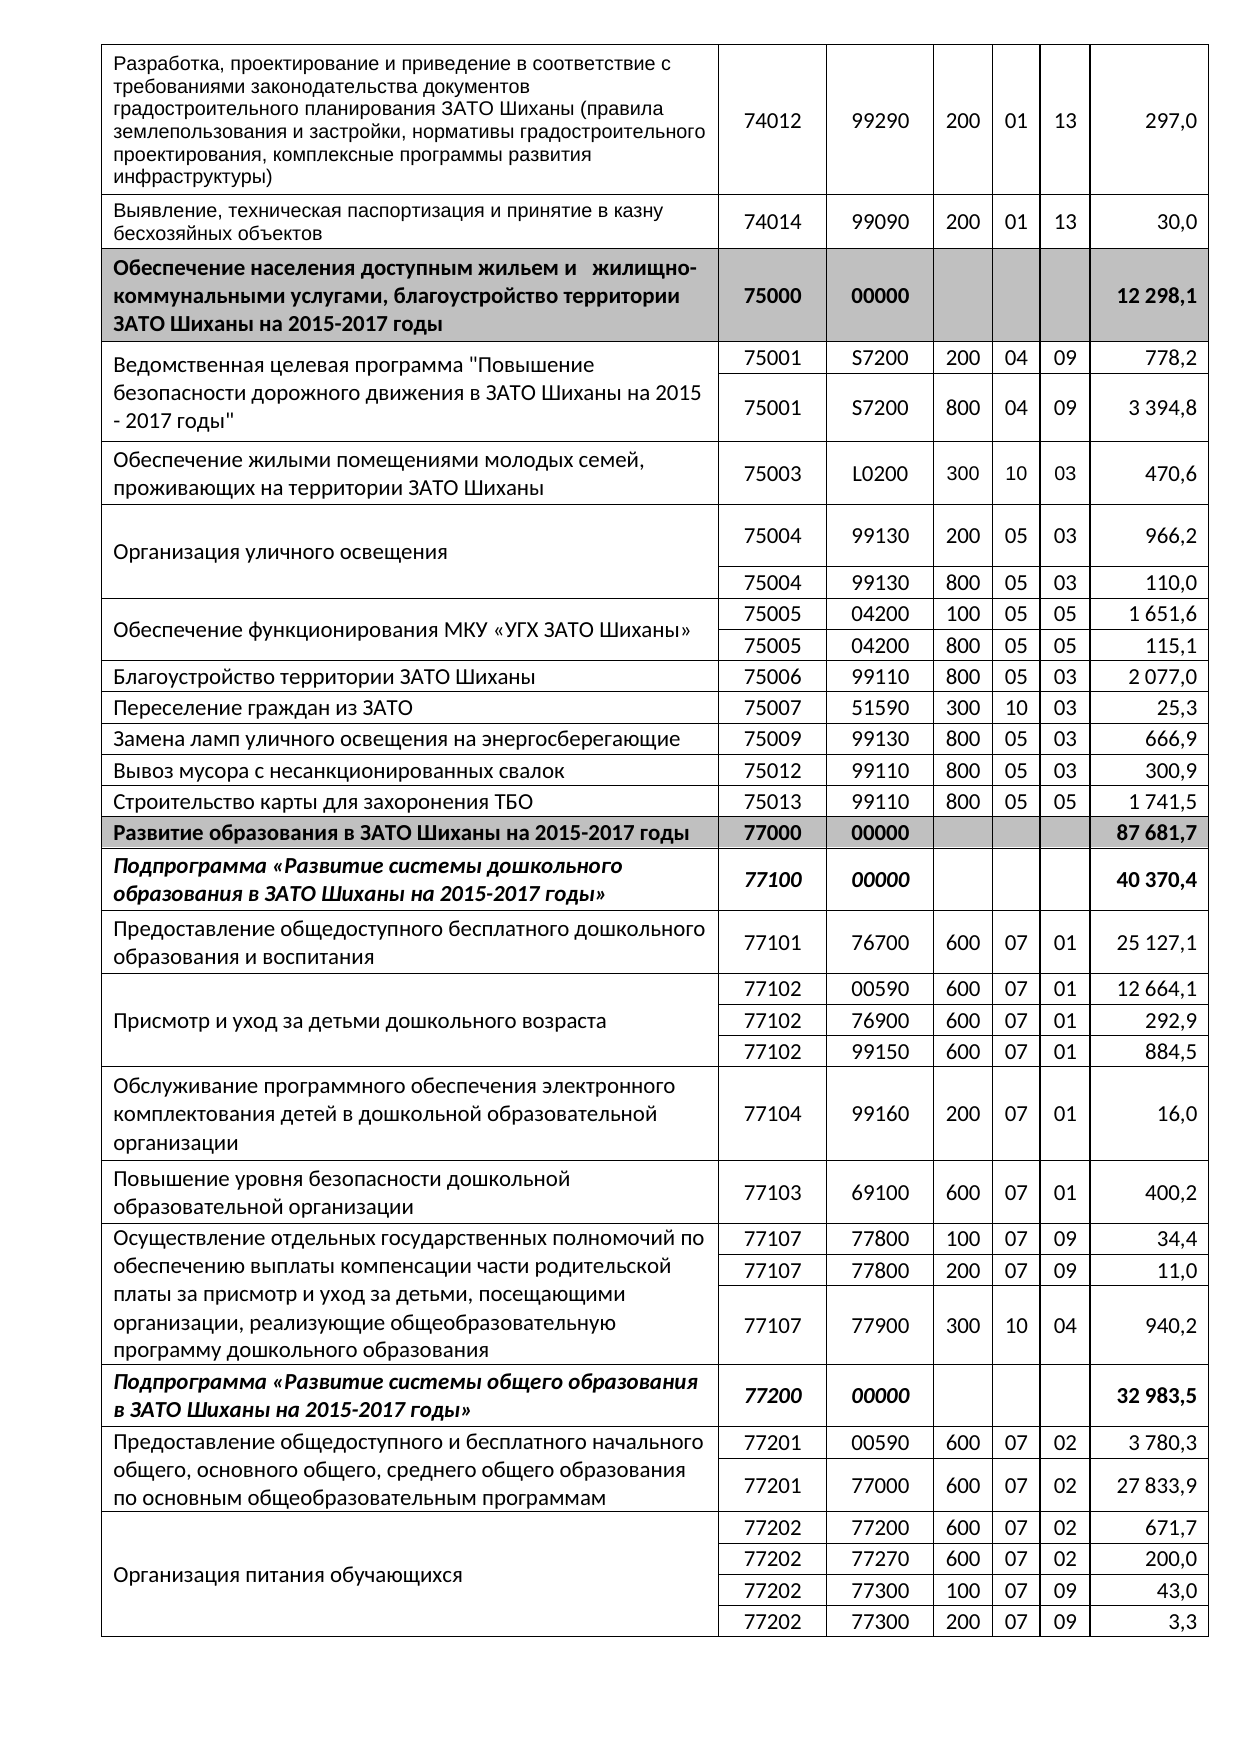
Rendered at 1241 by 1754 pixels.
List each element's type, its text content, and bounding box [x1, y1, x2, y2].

table_cell 01 [993, 45, 1039, 194]
table_cell 800 [934, 567, 992, 597]
table_cell 75005 [719, 630, 826, 660]
table_cell 02 [1041, 1459, 1089, 1511]
table_cell 200 [934, 45, 992, 194]
table_cell [934, 1365, 992, 1426]
table_cell 03 [1041, 755, 1089, 785]
table_cell 200 [934, 1067, 992, 1160]
table_cell 200 [934, 1255, 992, 1285]
table_cell 04 [1041, 1286, 1089, 1364]
table_cell 05 [1041, 599, 1089, 629]
table_cell 27 833,9 [1091, 1459, 1208, 1511]
table_cell 05 [993, 661, 1039, 691]
table_cell [1041, 817, 1089, 847]
table_cell Подпрограмма «Развитие системы дошкольного образования в ЗАТО Шиханы на 2015-2017 годы» [102, 849, 718, 910]
table_cell 77101 [719, 911, 826, 972]
table_cell 43,0 [1091, 1575, 1208, 1605]
table_cell Предоставление общедоступного и бесплатного начального общего, основного общего, среднего общего образования по основным общеобразовательным программам [102, 1427, 718, 1511]
table_cell 75007 [719, 692, 826, 722]
table_cell 05 [993, 755, 1039, 785]
table_cell [1041, 1365, 1089, 1426]
table_cell 02 [1041, 1512, 1089, 1542]
table_cell 200 [934, 342, 992, 372]
table_cell 77102 [719, 1036, 826, 1066]
table_cell [934, 849, 992, 910]
table_cell 77202 [719, 1544, 826, 1574]
table_cell 292,9 [1091, 1005, 1208, 1035]
table_cell 800 [934, 630, 992, 660]
table_cell Предоставление общедоступного бесплатного дошкольного образования и воспитания [102, 911, 718, 972]
table_cell 11,0 [1091, 1255, 1208, 1285]
table_cell 77107 [719, 1255, 826, 1285]
table_cell 77100 [719, 849, 826, 910]
table_cell 77104 [719, 1067, 826, 1160]
table_cell 300 [934, 1286, 992, 1364]
table_cell [993, 1365, 1039, 1426]
table_cell [993, 817, 1039, 847]
table_cell 05 [993, 630, 1039, 660]
table_cell S7200 [827, 342, 933, 372]
table_cell 115,1 [1091, 630, 1208, 660]
table_cell 01 [1041, 1036, 1089, 1066]
table_cell [993, 249, 1039, 341]
table_cell Повышение уровня безопасности дошкольной образовательной организации [102, 1161, 718, 1222]
table_cell 671,7 [1091, 1512, 1208, 1542]
table_cell 10 [993, 692, 1039, 722]
table_cell 03 [1041, 692, 1089, 722]
table_cell 75006 [719, 661, 826, 691]
table_cell 30,0 [1091, 195, 1208, 247]
table_cell 77103 [719, 1161, 826, 1222]
table_cell 200 [934, 505, 992, 566]
table_cell 09 [1041, 1224, 1089, 1254]
table_cell L0200 [827, 442, 933, 504]
table_cell 77102 [719, 974, 826, 1004]
table_cell 600 [934, 911, 992, 972]
table_cell 100 [934, 599, 992, 629]
table_cell Обеспечение жилыми помещениями молодых семей, проживающих на территории ЗАТО Шиханы [102, 442, 718, 504]
table_cell 25,3 [1091, 692, 1208, 722]
table_cell Присмотр и уход за детьми дошкольного возраста [102, 974, 718, 1066]
table_cell 07 [993, 1005, 1039, 1035]
table_cell 600 [934, 1544, 992, 1574]
table_cell 13 [1041, 195, 1089, 247]
table_cell 00000 [827, 1365, 933, 1426]
table_cell 200 [934, 1606, 992, 1636]
table_cell 470,6 [1091, 442, 1208, 504]
table_cell 76900 [827, 1005, 933, 1035]
table_cell 77300 [827, 1606, 933, 1636]
table_cell 09 [1041, 342, 1089, 372]
table_cell 99130 [827, 724, 933, 754]
table_cell 04 [993, 374, 1039, 441]
table_cell Переселение граждан из ЗАТО [102, 692, 718, 722]
table_cell 75004 [719, 505, 826, 566]
table_cell Благоустройство территории ЗАТО Шиханы [102, 661, 718, 691]
table_cell 600 [934, 974, 992, 1004]
table_cell 07 [993, 1544, 1039, 1574]
table_cell Ведомственная целевая программа "Повышение безопасности дорожного движения в ЗАТО Шиханы на 2015 - 2017 годы" [102, 342, 718, 441]
table_cell 1 741,5 [1091, 786, 1208, 816]
table_cell 600 [934, 1161, 992, 1222]
table_cell Осуществление отдельных государственных полномочий по обеспечению выплаты компенсации части родительской платы за присмотр и уход за детьми, посещающими организации, реализующие общеобразовательную программу дошкольного образования [102, 1224, 718, 1364]
table_cell 16,0 [1091, 1067, 1208, 1160]
table_cell 01 [1041, 911, 1089, 972]
table_cell 99110 [827, 786, 933, 816]
table_cell [1041, 249, 1089, 341]
table_cell 99110 [827, 661, 933, 691]
table_cell 02 [1041, 1544, 1089, 1574]
table_cell 01 [1041, 1067, 1089, 1160]
table_cell 75013 [719, 786, 826, 816]
table_cell 75001 [719, 374, 826, 441]
table_cell 966,2 [1091, 505, 1208, 566]
table_cell 77800 [827, 1255, 933, 1285]
table_cell 07 [993, 1427, 1039, 1457]
table_cell 07 [993, 1067, 1039, 1160]
table_cell 03 [1041, 724, 1089, 754]
table_cell Вывоз мусора с несанкционированных свалок [102, 755, 718, 785]
table_cell Обеспечение функционирования МКУ «УГХ ЗАТО Шиханы» [102, 599, 718, 660]
table_cell 09 [1041, 374, 1089, 441]
table_cell [993, 849, 1039, 910]
table_cell 10 [993, 1286, 1039, 1364]
table_cell 600 [934, 1459, 992, 1511]
table_cell 77200 [719, 1365, 826, 1426]
table_cell 77900 [827, 1286, 933, 1364]
table_cell 01 [1041, 974, 1089, 1004]
table_cell Замена ламп уличного освещения на энергосберегающие [102, 724, 718, 754]
table_cell 3,3 [1091, 1606, 1208, 1636]
table_cell 99150 [827, 1036, 933, 1066]
table_cell 100 [934, 1575, 992, 1605]
table_cell 300,9 [1091, 755, 1208, 785]
table_cell Выявление, техническая паспортизация и принятие в казну бесхозяйных объектов [102, 195, 718, 247]
table_cell 75004 [719, 567, 826, 597]
table_cell 07 [993, 1459, 1039, 1511]
table_cell 77270 [827, 1544, 933, 1574]
table_cell 04200 [827, 630, 933, 660]
table_cell 09 [1041, 1606, 1089, 1636]
table_cell 300 [934, 692, 992, 722]
table_cell 77107 [719, 1286, 826, 1364]
table_cell 800 [934, 755, 992, 785]
table_cell 51590 [827, 692, 933, 722]
table_cell [934, 817, 992, 847]
table_cell 800 [934, 374, 992, 441]
table_cell 2 077,0 [1091, 661, 1208, 691]
table_cell 884,5 [1091, 1036, 1208, 1066]
table_cell Организация питания обучающихся [102, 1512, 718, 1636]
table_cell 07 [993, 1036, 1039, 1066]
table_cell 99130 [827, 567, 933, 597]
table_cell 00000 [827, 817, 933, 847]
table_cell 09 [1041, 1255, 1089, 1285]
table_cell 07 [993, 1512, 1039, 1542]
table_cell 297,0 [1091, 45, 1208, 194]
table_cell 75005 [719, 599, 826, 629]
table_cell 04200 [827, 599, 933, 629]
table_cell 05 [1041, 630, 1089, 660]
table_cell 75001 [719, 342, 826, 372]
table_cell Организация уличного освещения [102, 505, 718, 597]
table_cell 05 [993, 567, 1039, 597]
table_cell 77202 [719, 1606, 826, 1636]
table_cell Строительство карты для захоронения ТБО [102, 786, 718, 816]
table_cell 13 [1041, 45, 1089, 194]
table_cell 69100 [827, 1161, 933, 1222]
table_cell 34,4 [1091, 1224, 1208, 1254]
table_cell 05 [993, 505, 1039, 566]
table_cell 77201 [719, 1427, 826, 1457]
table_cell 05 [993, 724, 1039, 754]
table_cell 74012 [719, 45, 826, 194]
table_cell 77102 [719, 1005, 826, 1035]
table_cell 01 [1041, 1161, 1089, 1222]
table_cell 00000 [827, 249, 933, 341]
table_cell 03 [1041, 567, 1089, 597]
table_cell 75012 [719, 755, 826, 785]
table_cell 200,0 [1091, 1544, 1208, 1574]
table_cell 99160 [827, 1067, 933, 1160]
table_cell 07 [993, 1224, 1039, 1254]
table_cell 600 [934, 1005, 992, 1035]
table_cell 99090 [827, 195, 933, 247]
table_cell 05 [1041, 786, 1089, 816]
table_cell 05 [993, 599, 1039, 629]
table_cell 75003 [719, 442, 826, 504]
table_cell S7200 [827, 374, 933, 441]
table_cell 04 [993, 342, 1039, 372]
table_cell 800 [934, 724, 992, 754]
table_cell 600 [934, 1427, 992, 1457]
table_cell 76700 [827, 911, 933, 972]
table_cell Обслуживание программного обеспечения электронного комплектования детей в дошкольной образовательной организации [102, 1067, 718, 1160]
table_cell 3 780,3 [1091, 1427, 1208, 1457]
table_cell 400,2 [1091, 1161, 1208, 1222]
table_cell 77000 [719, 817, 826, 847]
table_cell 00590 [827, 1427, 933, 1457]
table_cell 800 [934, 661, 992, 691]
table_cell [934, 249, 992, 341]
table_cell 00000 [827, 849, 933, 910]
table_cell Развитие образования в ЗАТО Шиханы на 2015-2017 годы [102, 817, 718, 847]
table_cell 07 [993, 1575, 1039, 1605]
table_cell 09 [1041, 1575, 1089, 1605]
table_cell 02 [1041, 1427, 1089, 1457]
table_cell 77201 [719, 1459, 826, 1511]
table_cell 40 370,4 [1091, 849, 1208, 910]
table_cell 99290 [827, 45, 933, 194]
table_cell 03 [1041, 661, 1089, 691]
table_cell 07 [993, 1606, 1039, 1636]
table_cell 07 [993, 1161, 1039, 1222]
table_cell 1 651,6 [1091, 599, 1208, 629]
table_cell 25 127,1 [1091, 911, 1208, 972]
table_cell 07 [993, 911, 1039, 972]
table_cell 03 [1041, 442, 1089, 504]
table_cell 200 [934, 195, 992, 247]
table_cell 100 [934, 1224, 992, 1254]
table_cell 666,9 [1091, 724, 1208, 754]
table_cell 12 664,1 [1091, 974, 1208, 1004]
table_cell 74014 [719, 195, 826, 247]
table_cell 110,0 [1091, 567, 1208, 597]
table_cell 600 [934, 1512, 992, 1542]
table_cell 77202 [719, 1512, 826, 1542]
table_cell 600 [934, 1036, 992, 1066]
table_cell 77107 [719, 1224, 826, 1254]
table_cell 01 [993, 195, 1039, 247]
table_cell 778,2 [1091, 342, 1208, 372]
table_cell 03 [1041, 505, 1089, 566]
table_cell 77300 [827, 1575, 933, 1605]
table_cell 12 298,1 [1091, 249, 1208, 341]
table_cell Подпрограмма «Развитие системы общего образования в ЗАТО Шиханы на 2015-2017 годы» [102, 1365, 718, 1426]
table_cell 300 [934, 442, 992, 504]
table_cell 05 [993, 786, 1039, 816]
table_cell [1041, 849, 1089, 910]
table_cell Разработка, проектирование и приведение в соответствие с требованиями законодательства документов градостроительного планирования ЗАТО Шиханы (правила землепользования и застройки, нормативы градостроительного проектирования, комплексные программы развития инфраструктуры) [102, 45, 718, 194]
table_cell 01 [1041, 1005, 1089, 1035]
table_cell 77000 [827, 1459, 933, 1511]
table_cell 07 [993, 1255, 1039, 1285]
table_cell 3 394,8 [1091, 374, 1208, 441]
table_cell 87 681,7 [1091, 817, 1208, 847]
table_cell 99110 [827, 755, 933, 785]
table_cell 75009 [719, 724, 826, 754]
table_cell 800 [934, 786, 992, 816]
table_cell 77202 [719, 1575, 826, 1605]
table_cell 99130 [827, 505, 933, 566]
table_cell 00590 [827, 974, 933, 1004]
table_cell 940,2 [1091, 1286, 1208, 1364]
table_cell 07 [993, 974, 1039, 1004]
table_cell 32 983,5 [1091, 1365, 1208, 1426]
table_cell 77800 [827, 1224, 933, 1254]
table_cell Обеспечение населения доступным жильем и жилищно-коммунальными услугами, благоустройство территории ЗАТО Шиханы на 2015-2017 годы [102, 249, 718, 341]
table_cell 77200 [827, 1512, 933, 1542]
table_cell 75000 [719, 249, 826, 341]
table_cell 10 [993, 442, 1039, 504]
